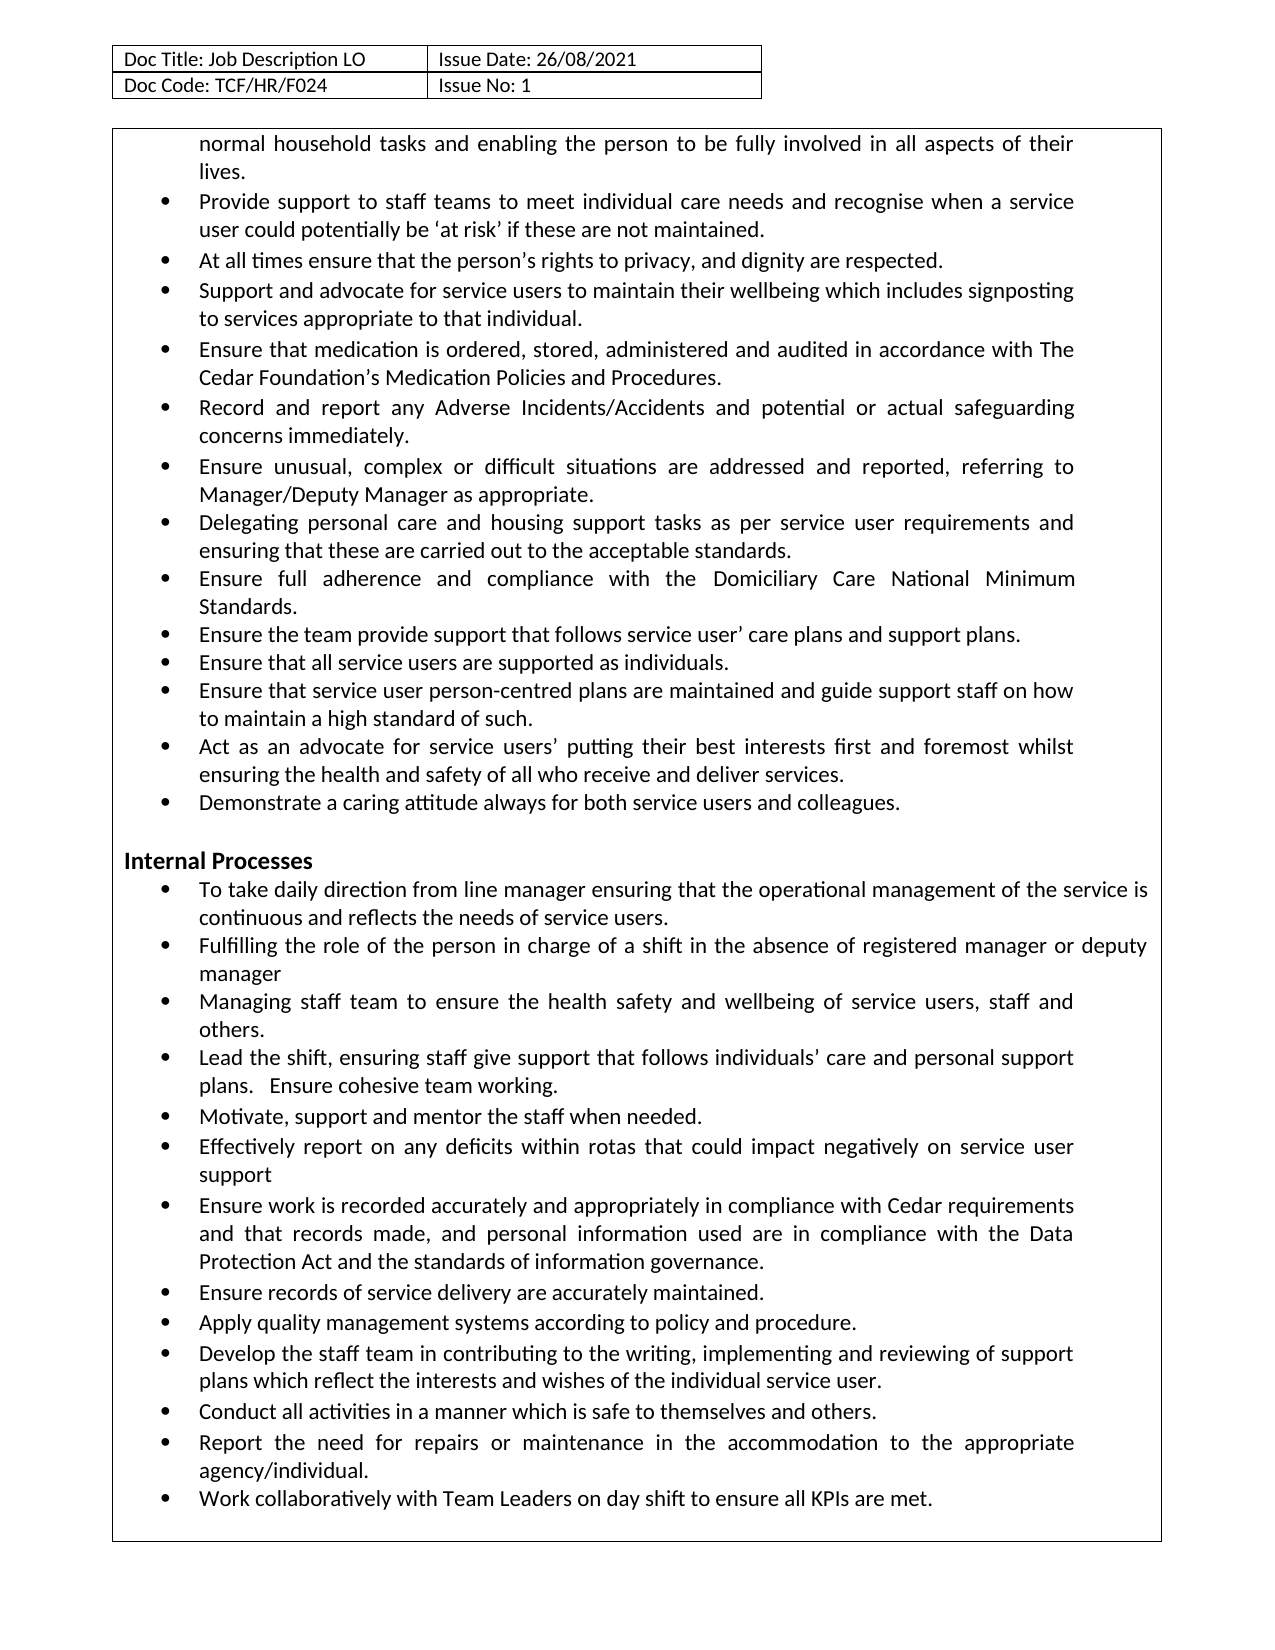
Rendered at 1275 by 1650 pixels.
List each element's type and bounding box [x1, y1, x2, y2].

table_cell [113, 129, 1161, 1541]
